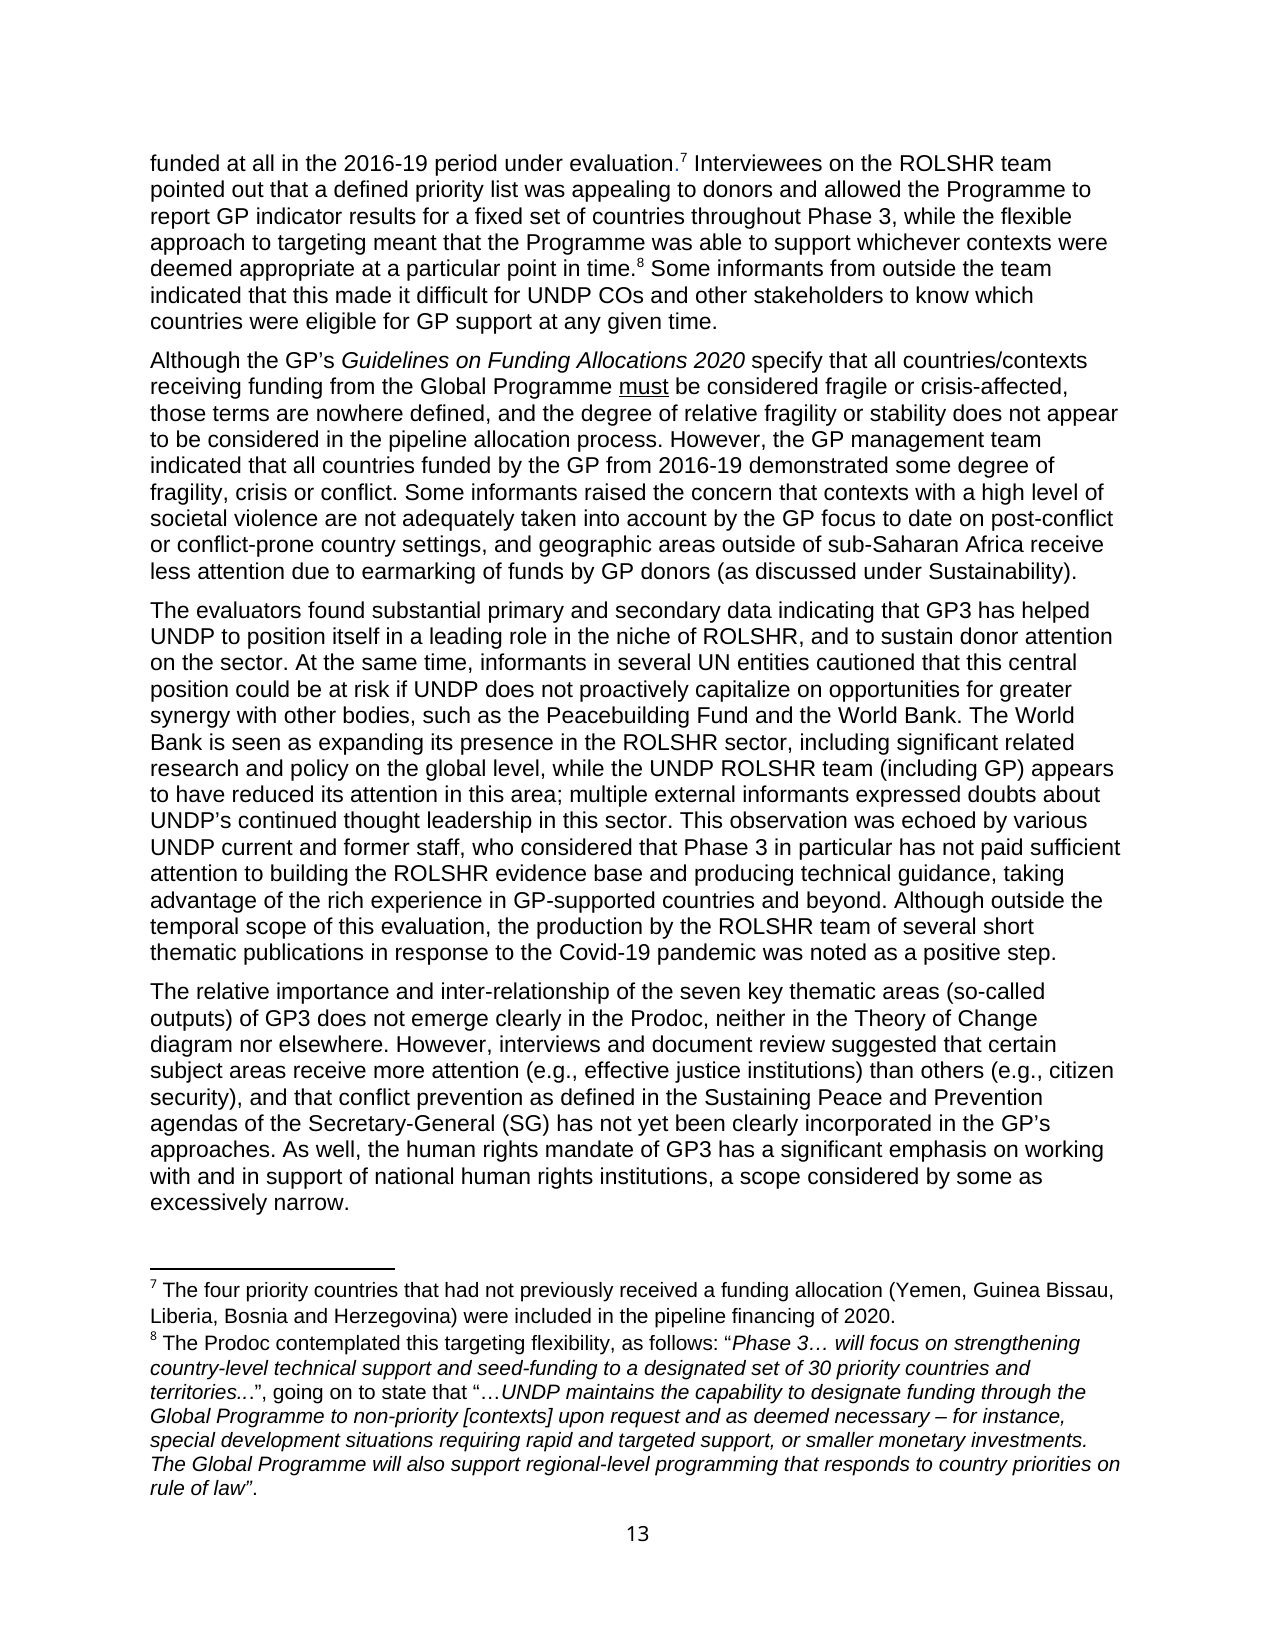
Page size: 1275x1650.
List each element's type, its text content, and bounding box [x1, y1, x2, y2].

text The relative importance and inter-relationship of the seven key thematic areas (so-called outputs) of GP3 does not emerge clearly in the Prodoc, neither in the Theory of Change diagram nor elsewhere. However, interviews and document review suggested that certain subject areas receive more attention (e.g., effective justice institutions) than others (e.g., citizen security), and that conflict prevention as defined in the Sustaining Peace and Prevention agendas of the Secretary-General (SG) has not yet been clearly incorporated in the GP’s approaches. As well, the human rights mandate of GP3 has a significant emphasis on working with and in support of national human rights institutions, a scope considered by some as excessively narrow. [150, 978, 1125, 1215]
text Although the GP’s Guidelines on Funding Allocations 2020 specify that all countries/contexts receiving funding from the Global Programme must be considered fragile or crisis-affected, those terms are nowhere defined, and the degree of relative fragility or stability does not appear to be considered in the pipeline allocation process. However, the GP management team indicated that all countries funded by the GP from 2016-19 demonstrated some degree of fragility, crisis or conflict. Some informants raised the concern that contexts with a high level of societal violence are not adequately taken into account by the GP focus to date on post-conflict or conflict-prone country settings, and geographic areas outside of sub-Saharan Africa receive less attention due to earmarking of funds by GP donors (as discussed under Sustainability). [150, 347, 1125, 584]
text To assess relevance of country targeting, the evaluators conducted documentary review of the different contexts supported by GP3, focusing on financial flows via the GP funding pipeline. It was found that the “priority list” of 30 countries identified in the Prodoc has been very flexibly defined and applied; in fact, between 2017 and 2019 about one-third of GP pipeline funding to country offices was allocated to 18 countries not on that list, and four priority countries were not funded at all in the 2016-19 period under evaluation. Interviewees on the ROLSHR team pointed out that a defined priority list was appealing to donors and allowed the Programme to report GP indicator results for a fixed set of countries throughout Phase 3, while the flexible approach to targeting meant that the Programme was able to support whichever contexts were deemed appropriate at a particular point in time. Some informants from outside the team indicated that this made it difficult for UNDP COs and other stakeholders to know which countries were eligible for GP support at any given time. [150, 150, 1125, 334]
text The evaluators found substantial primary and secondary data indicating that GP3 has helped UNDP to position itself in a leading role in the niche of ROLSHR, and to sustain donor attention on the sector. At the same time, informants in several UN entities cautioned that this central position could be at risk if UNDP does not proactively capitalize on opportunities for greater synergy with other bodies, such as the Peacebuilding Fund and the World Bank. The World Bank is seen as expanding its presence in the ROLSHR sector, including significant related research and policy on the global level, while the UNDP ROLSHR team (including GP) appears to have reduced its attention in this area; multiple external informants expressed doubts about UNDP’s continued thought leadership in this sector. This observation was echoed by various UNDP current and former staff, who considered that Phase 3 in particular has not paid sufficient attention to building the ROLSHR evidence base and producing technical guidance, taking advantage of the rich experience in GP-supported countries and beyond. Although outside the temporal scope of this evaluation, the production by the ROLSHR team of several short thematic publications in response to the Covid-19 pandemic was noted as a positive step. [150, 597, 1125, 966]
